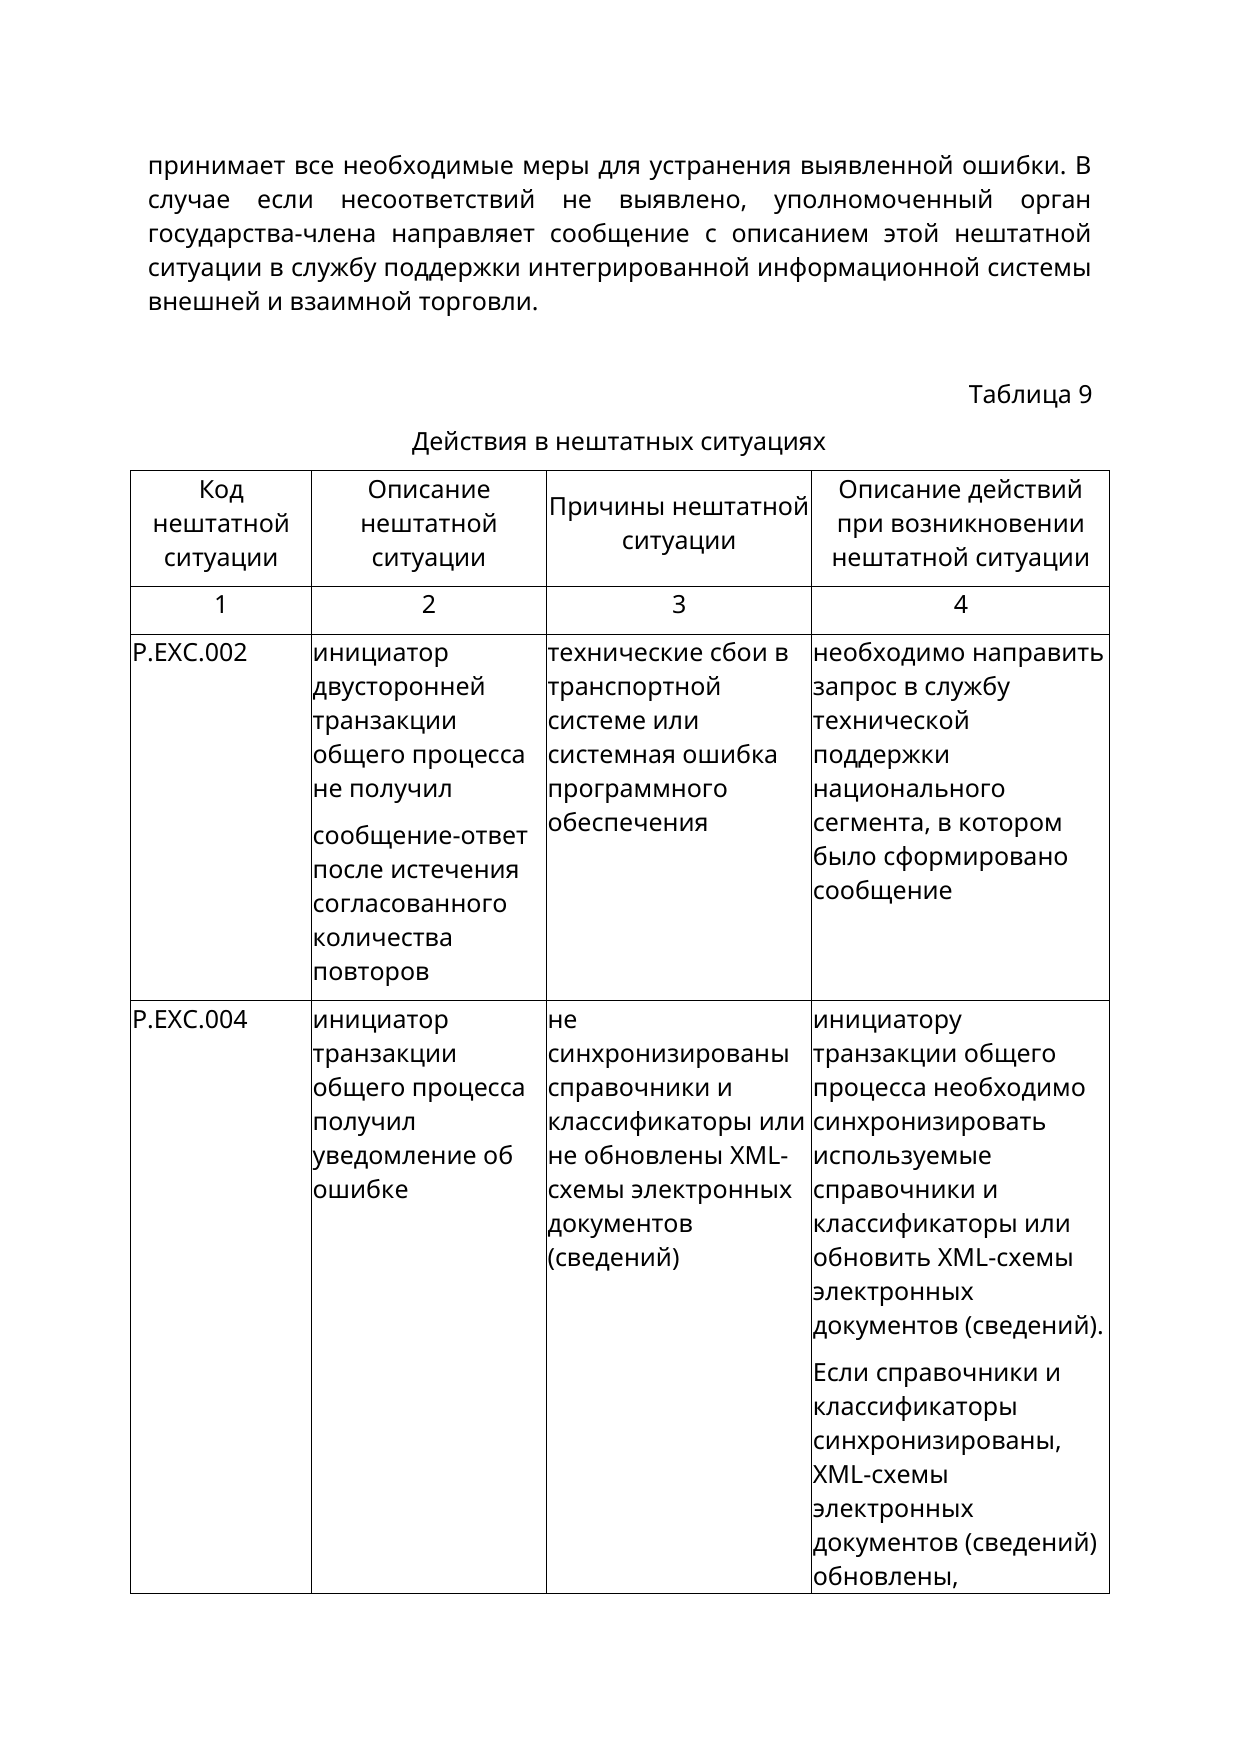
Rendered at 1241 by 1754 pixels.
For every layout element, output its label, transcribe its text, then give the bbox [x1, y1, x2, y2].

text Таблица 9 [148, 377, 1092, 411]
table_cell инициатор двусторонней транзакции общего процесса не получил сообщение-ответ после истечения согласованного количества повторов [312, 635, 546, 1000]
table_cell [812, 1001, 1109, 1593]
table_cell Р.ЕХС.004 [131, 1001, 311, 1593]
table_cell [547, 1001, 811, 1593]
table_header Причины нештатной ситуации [547, 471, 811, 586]
table_cell 2 [312, 587, 546, 633]
text Действия в нештатных ситуациях [148, 424, 1090, 458]
table_header Код нештатной ситуации [131, 471, 311, 586]
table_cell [312, 1001, 546, 1593]
table_cell необходимо направить запрос в службу технической поддержки национального сегмента, в котором было сформировано сообщение [812, 635, 1109, 1000]
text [148, 148, 1092, 318]
table_cell Р.ЕХС.002 [131, 635, 311, 1000]
table_cell 3 [547, 587, 811, 633]
table_cell 1 [131, 587, 311, 633]
table_header Описание нештатной ситуации [312, 471, 546, 586]
table_cell технические сбои в транспортной системе или системная ошибка программного обеспечения [547, 635, 811, 1000]
table_cell 4 [812, 587, 1109, 633]
table_header Описание действий при возникновении нештатной ситуации [812, 471, 1109, 586]
